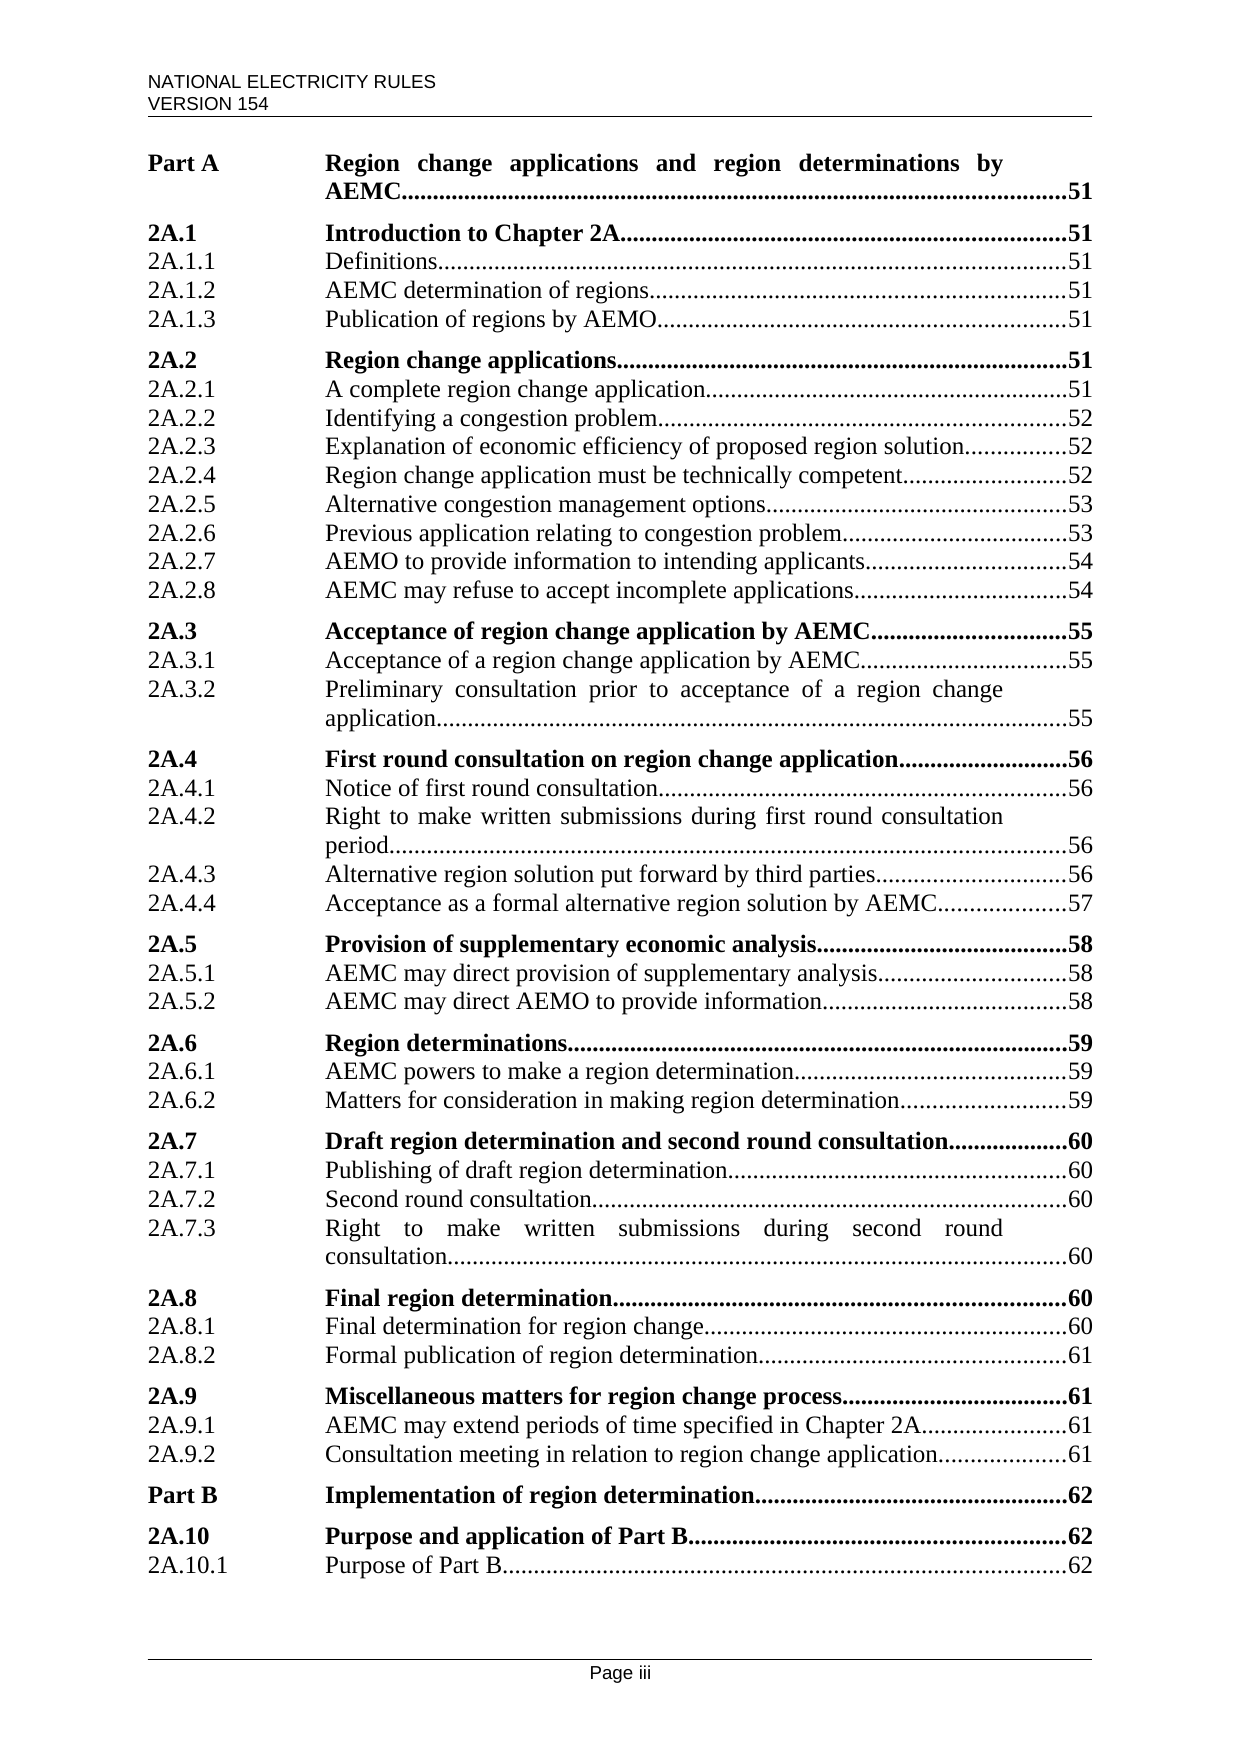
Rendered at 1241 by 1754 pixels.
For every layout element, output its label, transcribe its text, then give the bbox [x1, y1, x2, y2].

text 2A.9.2 Consultation meeting in relation to region change application 61 [148, 1439, 1004, 1468]
text 2A.7.1 Publishing of draft region determination 60 [148, 1155, 1004, 1184]
text 2A.1 Introduction to Chapter 2A 51 [148, 218, 1004, 246]
text 2A.8.1 Final determination for region change 60 [148, 1311, 1004, 1340]
text 2A.5 Provision of supplementary economic analysis 58 [148, 929, 1004, 958]
text 2A.5.2 AEMC may direct AEMO to provide information 58 [148, 986, 1004, 1015]
text 2A.3.2 Preliminary consultation prior to acceptance of a region change application 55 [148, 674, 1004, 731]
text 2A.4.2 Right to make written submissions during first round consultation period 56 [148, 801, 1004, 859]
text 2A.1.1 Definitions 51 [148, 246, 1004, 275]
text 2A.6 Region determinations 59 [148, 1028, 1004, 1056]
text Part A Region change applications and region determinations by AEMC 51 [148, 148, 1004, 205]
text 2A.4.1 Notice of first round consultation 56 [148, 773, 1004, 801]
text 2A.6.1 AEMC powers to make a region determination 59 [148, 1056, 1004, 1085]
text 2A.10 Purpose and application of Part B 62 [148, 1521, 1004, 1550]
text 2A.2.1 A complete region change application 51 [148, 374, 1004, 403]
text 2A.7 Draft region determination and second round consultation 60 [148, 1126, 1004, 1155]
text 2A.2.2 Identifying a congestion problem 52 [148, 403, 1004, 431]
text 2A.7.3 Right to make written submissions during second round consultation 60 [148, 1213, 1004, 1270]
text 2A.2 Region change applications 51 [148, 345, 1004, 374]
text 2A.3 Acceptance of region change application by AEMC 55 [148, 616, 1004, 645]
text 2A.10.1 Purpose of Part B 62 [148, 1550, 1004, 1579]
text 2A.1.2 AEMC determination of regions 51 [148, 275, 1004, 304]
text 2A.7.2 Second round consultation 60 [148, 1184, 1004, 1213]
text 2A.2.3 Explanation of economic efficiency of proposed region solution 52 [148, 431, 1004, 460]
text 2A.5.1 AEMC may direct provision of supplementary analysis 58 [148, 958, 1004, 986]
text 2A.8 Final region determination 60 [148, 1283, 1004, 1311]
text 2A.2.5 Alternative congestion management options 53 [148, 489, 1004, 518]
text 2A.8.2 Formal publication of region determination 61 [148, 1340, 1004, 1369]
text 2A.9 Miscellaneous matters for region change process 61 [148, 1381, 1004, 1410]
text Part B Implementation of region determination 62 [148, 1480, 1004, 1509]
text 2A.6.2 Matters for consideration in making region determination 59 [148, 1085, 1004, 1114]
text 2A.2.6 Previous application relating to congestion problem 53 [148, 518, 1004, 546]
text 2A.2.7 AEMO to provide information to intending applicants 54 [148, 546, 1004, 575]
text 2A.4 First round consultation on region change application 56 [148, 744, 1004, 773]
text 2A.2.4 Region change application must be technically competent 52 [148, 460, 1004, 489]
text 2A.3.1 Acceptance of a region change application by AEMC 55 [148, 645, 1004, 674]
text 2A.2.8 AEMC may refuse to accept incomplete applications 54 [148, 575, 1004, 604]
text 2A.4.4 Acceptance as a formal alternative region solution by AEMC 57 [148, 888, 1004, 916]
text 2A.1.3 Publication of regions by AEMO 51 [148, 304, 1004, 333]
text 2A.9.1 AEMC may extend periods of time specified in Chapter 2A 61 [148, 1410, 1004, 1439]
text 2A.4.3 Alternative region solution put forward by third parties 56 [148, 859, 1004, 888]
